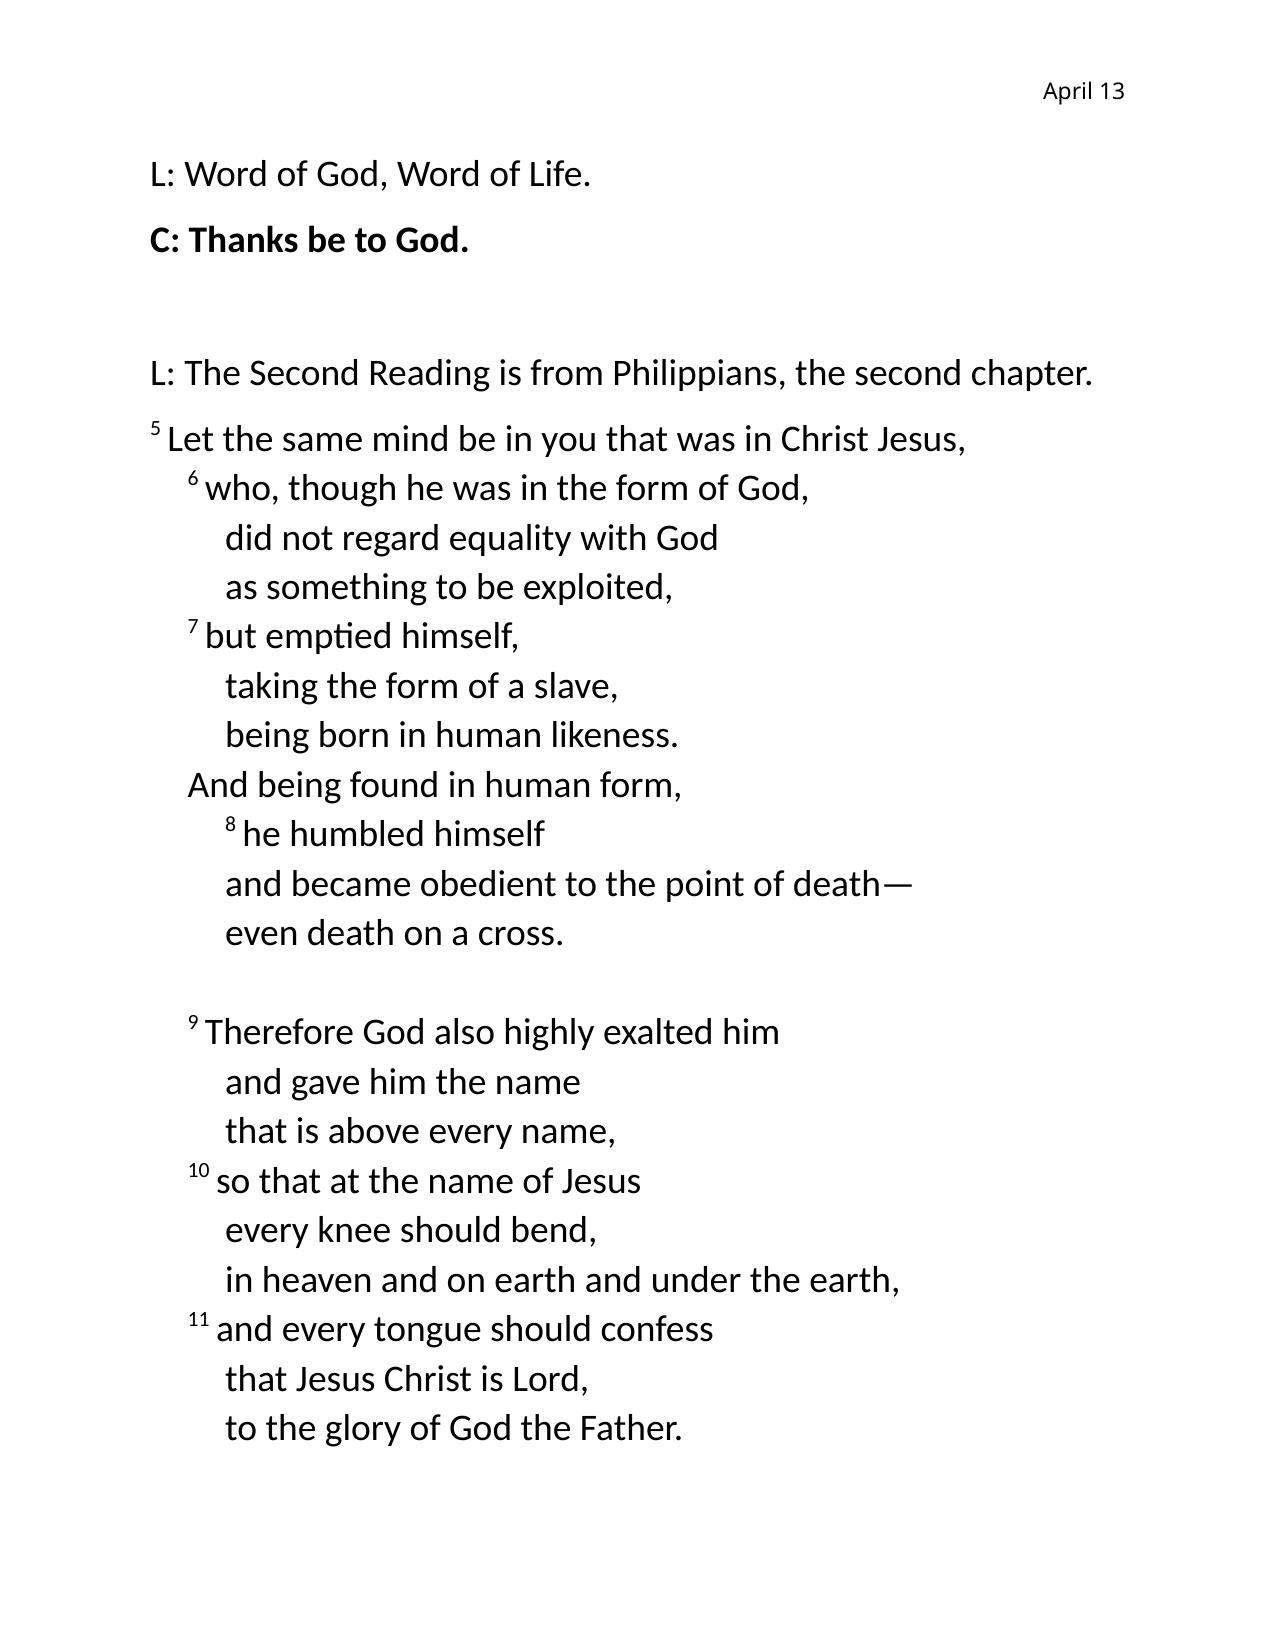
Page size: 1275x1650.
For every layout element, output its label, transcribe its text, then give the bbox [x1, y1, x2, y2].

text L: Word of God, Word of Life. [150, 150, 1125, 196]
text L: The Second Reading is from Philippians, the second chapter. [150, 348, 1125, 394]
text C: Thanks be to God. [150, 216, 1125, 262]
text 5 Let the same mind be in you that was in Christ Jesus, 6 who, though he was in the form of God, did not regard equality with God as something to be exploited, 7 but emptied himself, taking the form of a slave, being born in human likeness. And being found in human form, 8 he humbled himself and became obedient to the point of death— even death on a cross. 9 Therefore God also highly exalted him and gave him the name that is above every name, 10 so that at the name of Jesus every knee should bend, in heaven and on earth and under the earth, 11 and every tongue should confess that Jesus Christ is Lord, to the glory of God the Father. [150, 414, 1125, 1450]
